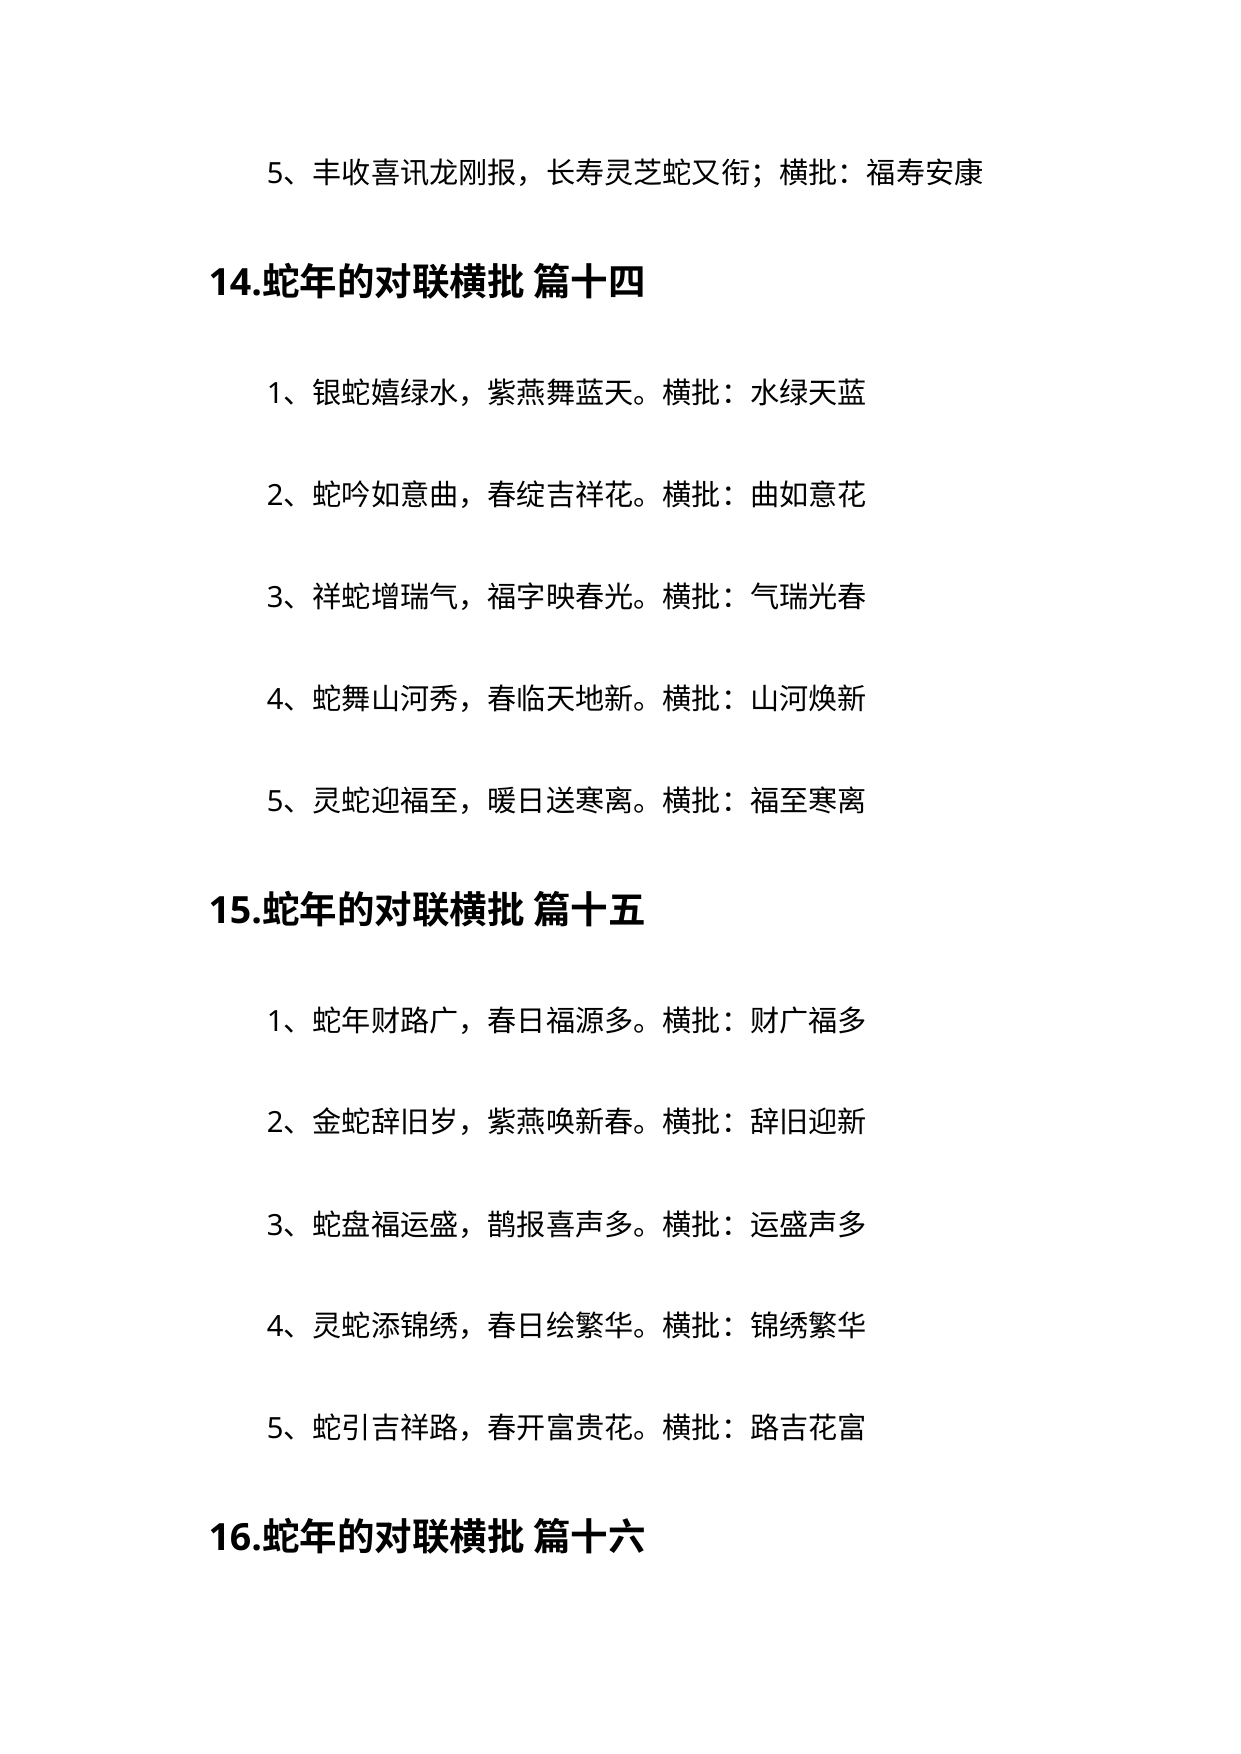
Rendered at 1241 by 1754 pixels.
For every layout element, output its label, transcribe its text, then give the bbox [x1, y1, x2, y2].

text 4、蛇舞山河秀，春临天地新。横批：山河焕新 [150, 676, 1090, 718]
text 15.蛇年的对联横批 篇十五 [150, 879, 1090, 934]
text 2、蛇吟如意曲，春绽吉祥花。横批：曲如意花 [150, 472, 1090, 514]
text 1、蛇年财路广，春日福源多。横批：财广福多 [150, 997, 1090, 1039]
text 14.蛇年的对联横批 篇十四 [150, 252, 1090, 306]
text 5、丰收喜讯龙刚报，长寿灵芝蛇又衔；横批：福寿安康 [150, 150, 1090, 192]
text 16.蛇年的对联横批 篇十六 [150, 1507, 1090, 1561]
text 4、灵蛇添锦绣，春日绘繁华。横批：锦绣繁华 [150, 1303, 1090, 1345]
text 2、金蛇辞旧岁，紫燕唤新春。横批：辞旧迎新 [150, 1099, 1090, 1141]
text 5、蛇引吉祥路，春开富贵花。横批：路吉花富 [150, 1405, 1090, 1447]
text 3、祥蛇增瑞气，福字映春光。横批：气瑞光春 [150, 573, 1090, 616]
text 5、灵蛇迎福至，暖日送寒离。横批：福至寒离 [150, 777, 1090, 820]
text 1、银蛇嬉绿水，紫燕舞蓝天。横批：水绿天蓝 [150, 369, 1090, 412]
text 3、蛇盘福运盛，鹊报喜声多。横批：运盛声多 [150, 1201, 1090, 1243]
